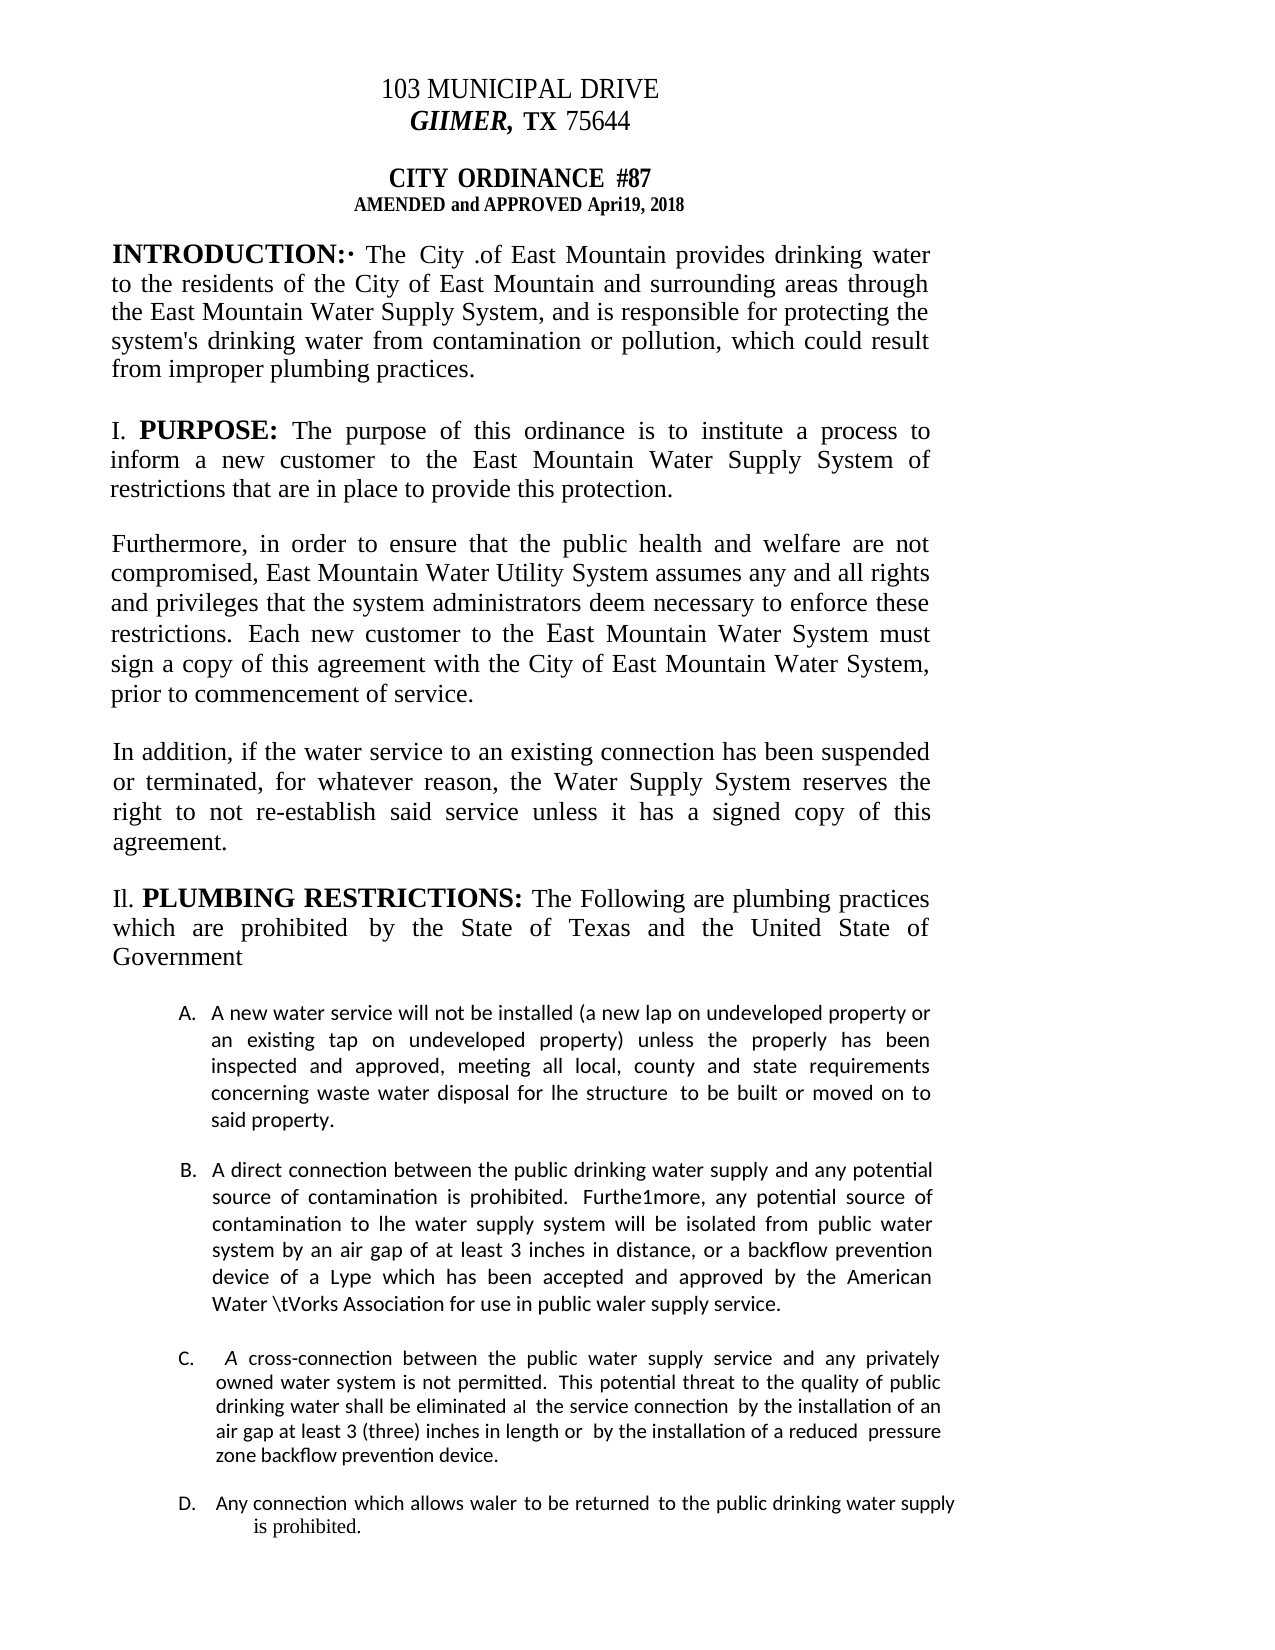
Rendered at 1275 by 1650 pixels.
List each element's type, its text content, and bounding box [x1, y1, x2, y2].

text is prohibited. [253, 1514, 1200, 1538]
list Any connection which allows waler to be returned to the public drinking water supply [178, 1492, 1200, 1514]
text GIIMER, TX 75644 [75, 105, 965, 137]
text I. PURPOSE: The purpose of this ordinance is to institute a process to inform a new customer to the East Mountain Water Supply System of restrictions that are in place to provide this protection. [110, 415, 931, 503]
list A new water service will not be installed (a new lap on undeveloped property or an existing tap on undeveloped property) unless the properly has been inspected and approved, meeting all local, county and state requirements concerning waste water disposal for lhe structure to be built or moved on to said property. [178, 999, 931, 1133]
list A cross-connection between the public water supply service and any privately owned water system is not permitted. This potential threat to the quality of public drinking water shall be eliminated al the service connection by the installation of an air gap at least 3 (three) inches in length or by the installation of a reduced pressure zone backflow prevention device. [178, 1345, 941, 1467]
text AMENDED and APPROVED Apri19, 2018 [75, 194, 964, 216]
text INTRODUCTION:· The City .of East Mountain provides drinking water to the residents of the City of East Mountain and surrounding areas through the East Mountain Water Supply System, and is responsible for protecting the system's drinking water from contamination or pollution, which could result from improper plumbing practices. [111, 238, 930, 383]
text Il. PLUMBING RESTRICTIONS: The Following are plumbing practices which are prohibited by the State of Texas and the United State of Government [112, 883, 930, 971]
list A direct connection between the public drinking water supply and any potential source of contamination is prohibited. Furthe1more, any potential source of contamination to lhe water supply system will be isolated from public water system by an air gap of at least 3 inches in distance, or a backflow prevention device of a Lype which has been accepted and approved by the American Water \tVorks Association for use in public waler supply service. [180, 1157, 933, 1317]
text CITY ORDINANCE #87 [75, 163, 965, 194]
text Furthermore, in order to ensure that the public health and welfare are not compromised, East Mountain Water Utility System assumes any and all rights and privileges that the system administrators deem necessary to enforce these restrictions. Each new customer to the East Mountain Water System must sign a copy of this agreement with the City of East Mountain Water System, prior to commencement of service. [111, 529, 931, 708]
text 103 MUNICIPAL DRIVE [75, 75, 965, 105]
text In addition, if the water service to an existing connection has been suspended or terminated, for whatever reason, the Water Supply System reserves the right to not re-establish said service unless it has a signed copy of this agreement. [112, 736, 931, 856]
